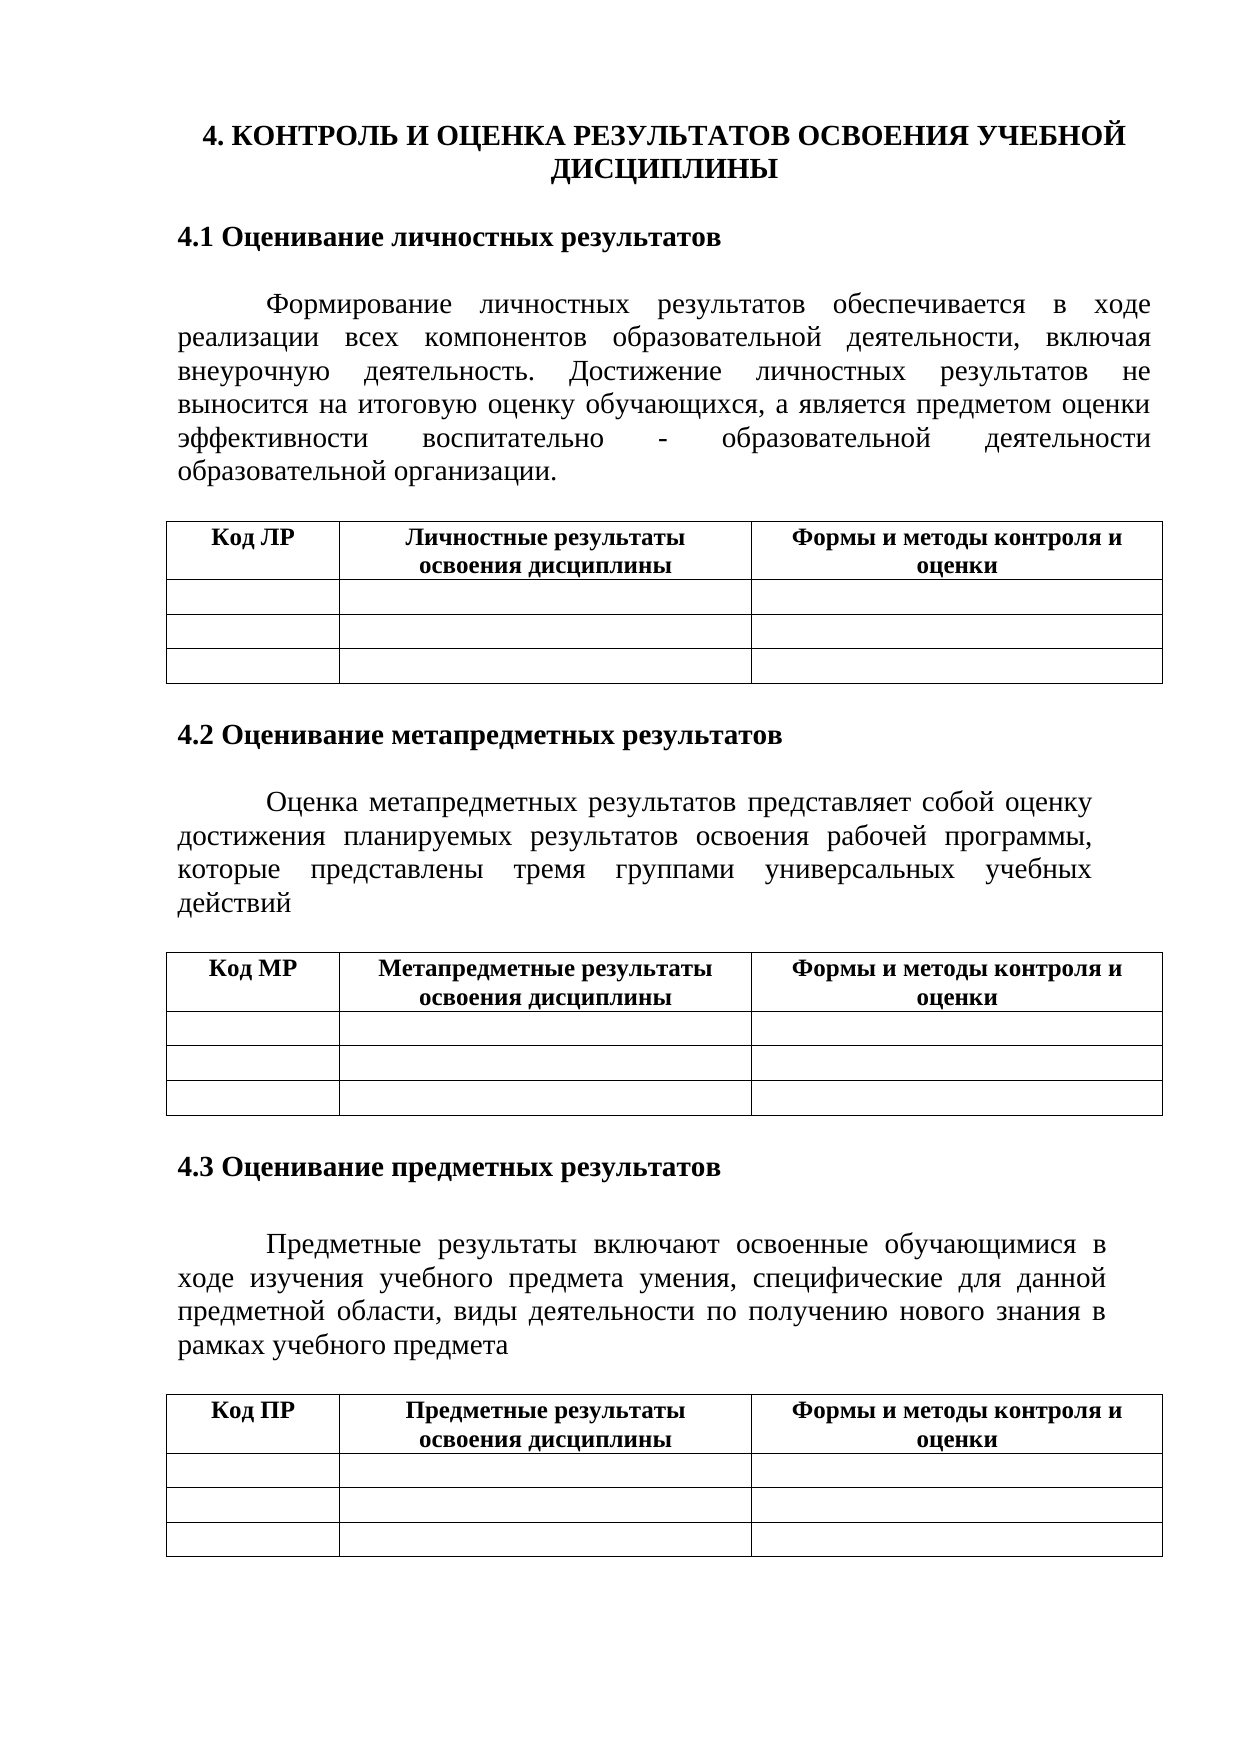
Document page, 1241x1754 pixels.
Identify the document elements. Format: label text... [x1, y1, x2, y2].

table_cell [167, 1012, 339, 1045]
table_header Формы и методы контроля и оценки [752, 953, 1162, 1011]
text Оценка метапредметных результатов представляет собой оценку достижения планируемых результатов освоения рабочей программы, которые представлены тремя группами универсальных учебных действий [177, 784, 1093, 919]
table_cell [340, 1454, 751, 1487]
table_cell [340, 580, 751, 614]
table_cell [752, 580, 1162, 614]
table_cell [752, 1081, 1162, 1114]
text 4.2 Оценивание метапредметных результатов [177, 717, 1152, 751]
table_cell [167, 580, 339, 614]
text Формирование личностных результатов обеспечивается в ходе реализации всех компонентов образовательной деятельности, включая внеурочную деятельность. Достижение личностных результатов не выносится на итоговую оценку обучающихся, а является предметом оценки эффективности воспитательно - образовательной деятельности образовательной организации. [177, 286, 1152, 487]
table_cell [340, 1046, 751, 1080]
table_header Метапредметные результаты освоения дисциплины [340, 953, 751, 1011]
table_header Формы и методы контроля и оценки [752, 522, 1162, 579]
table_cell [752, 1523, 1162, 1556]
table_header Личностные результаты освоения дисциплины [340, 522, 751, 579]
table_cell [167, 1454, 339, 1487]
table_cell [167, 1523, 339, 1556]
table_cell [752, 649, 1162, 683]
table_cell [752, 1046, 1162, 1080]
table_header Код ЛР [167, 522, 339, 579]
table_cell [752, 615, 1162, 648]
table_cell [340, 1523, 751, 1556]
table_header Предметные результаты освоения дисциплины [340, 1395, 751, 1452]
table_cell [340, 649, 751, 683]
table_cell [340, 615, 751, 648]
table_cell [752, 1454, 1162, 1487]
table_cell [167, 649, 339, 683]
table_cell [167, 1046, 339, 1080]
table_cell [340, 1081, 751, 1114]
table_cell [167, 615, 339, 648]
table_cell [167, 1488, 339, 1522]
table_cell [752, 1012, 1162, 1045]
text 4.3 Оценивание предметных результатов [177, 1149, 1152, 1183]
table_cell [752, 1488, 1162, 1522]
text Предметные результаты включают освоенные обучающимися в ходе изучения учебного предмета умения, специфические для данной предметной области, виды деятельности по получению нового знания в рамках учебного предмета [177, 1226, 1107, 1360]
subtitle 4. КОНТРОЛЬ И ОЦЕНКА РЕЗУЛЬТАТОВ ОСВОЕНИЯ УЧЕБНОЙ ДИСЦИПЛИНЫ [177, 118, 1152, 185]
table_header Код МР [167, 953, 339, 1011]
table_cell [340, 1012, 751, 1045]
table_header Формы и методы контроля и оценки [752, 1395, 1162, 1452]
table_header Код ПР [167, 1395, 339, 1452]
table_cell [167, 1081, 339, 1114]
text 4.1 Оценивание личностных результатов [177, 219, 1152, 252]
table_cell [340, 1488, 751, 1522]
